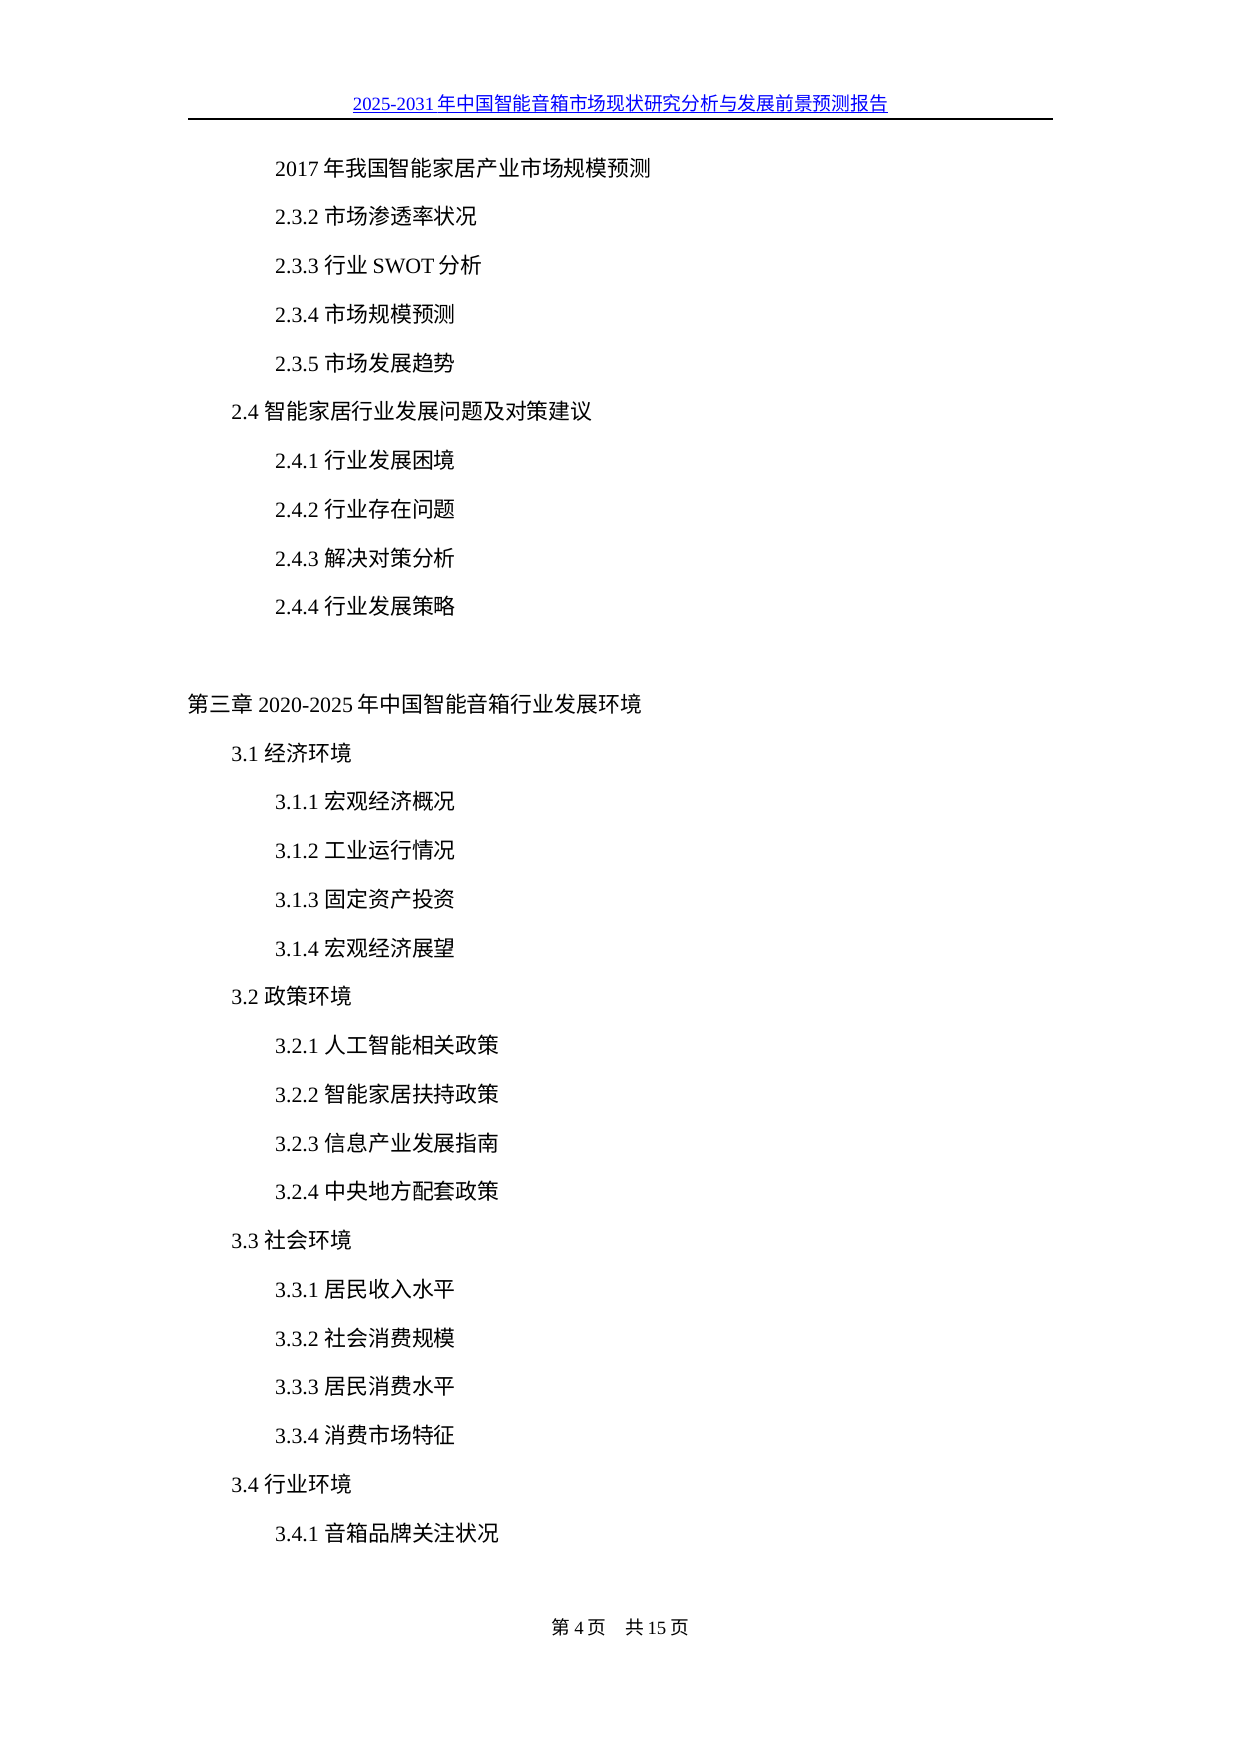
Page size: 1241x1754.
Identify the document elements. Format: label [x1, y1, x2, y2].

text [187, 150, 1053, 1548]
